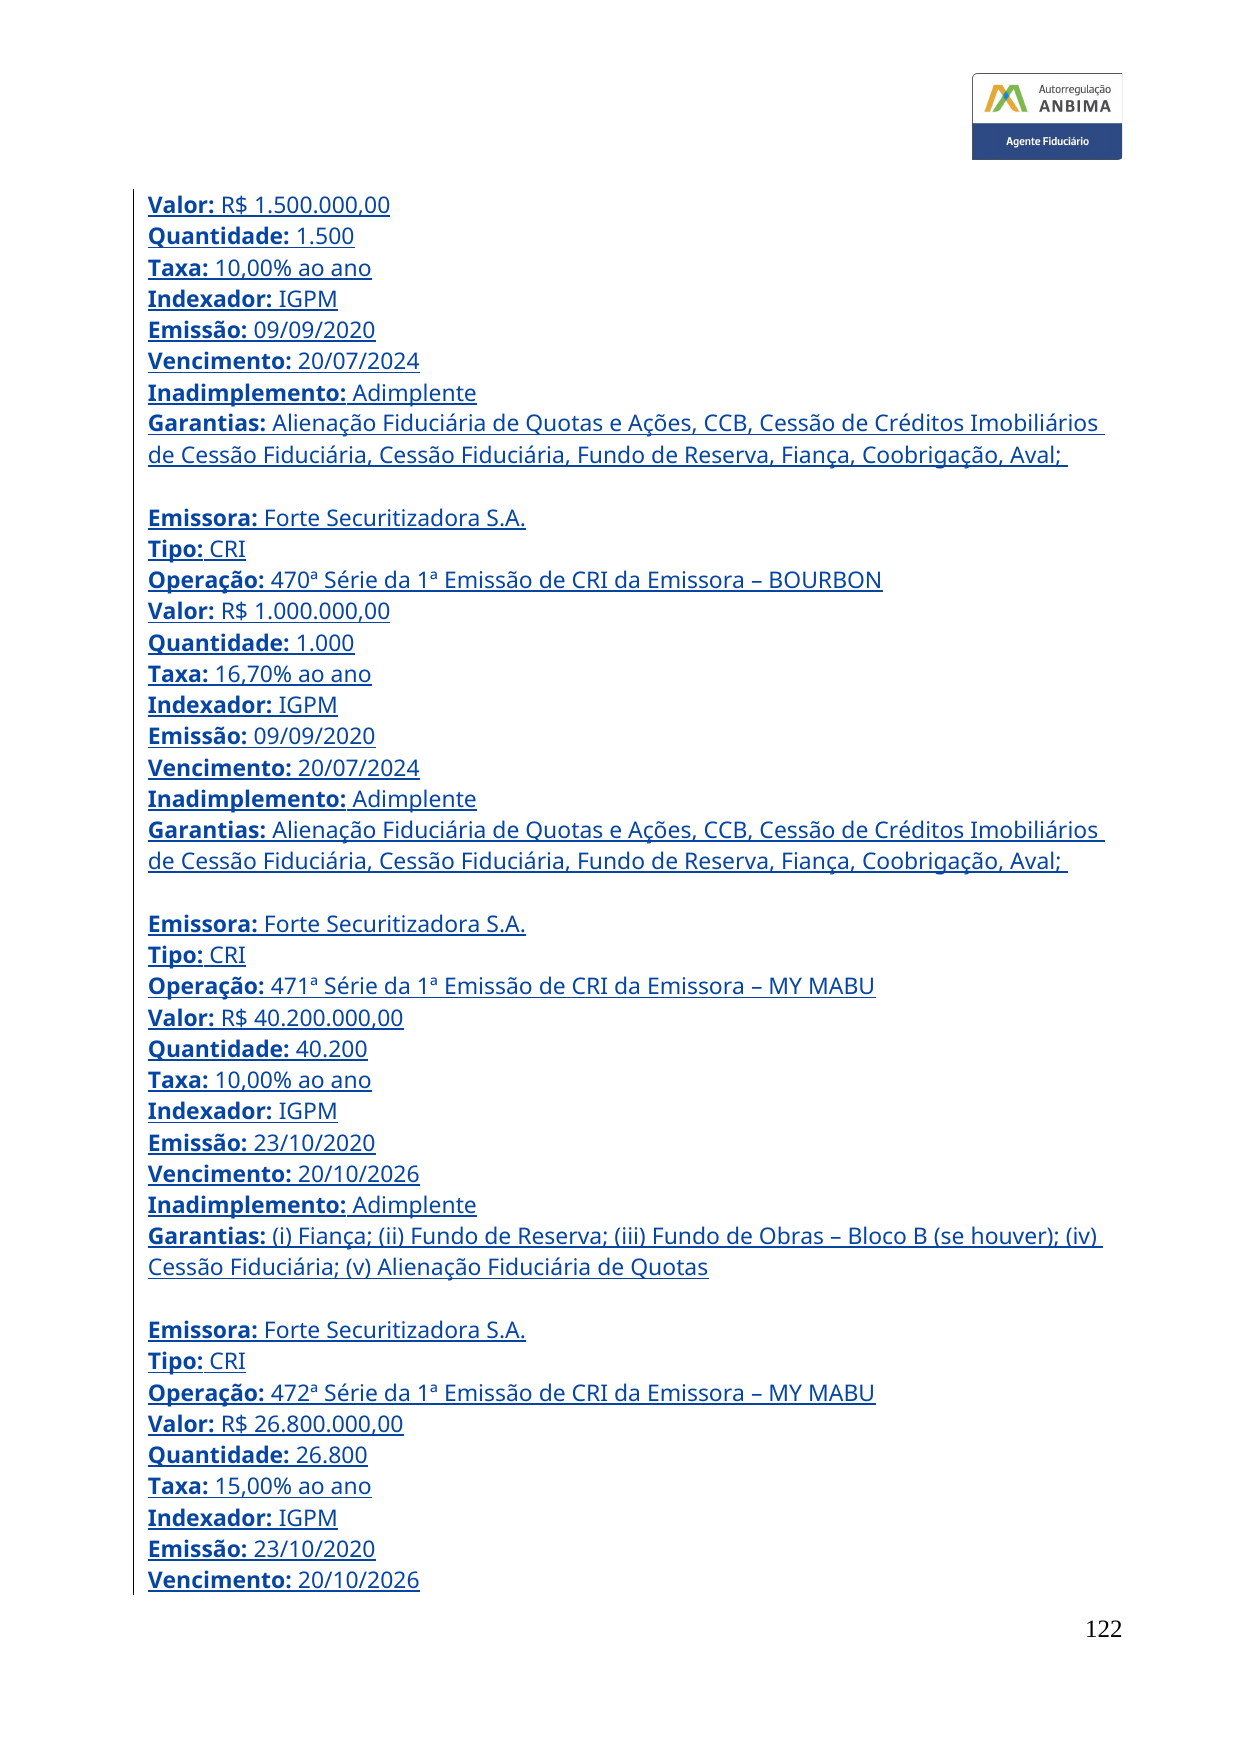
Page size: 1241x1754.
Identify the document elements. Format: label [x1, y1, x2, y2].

picture [972, 73, 1123, 160]
